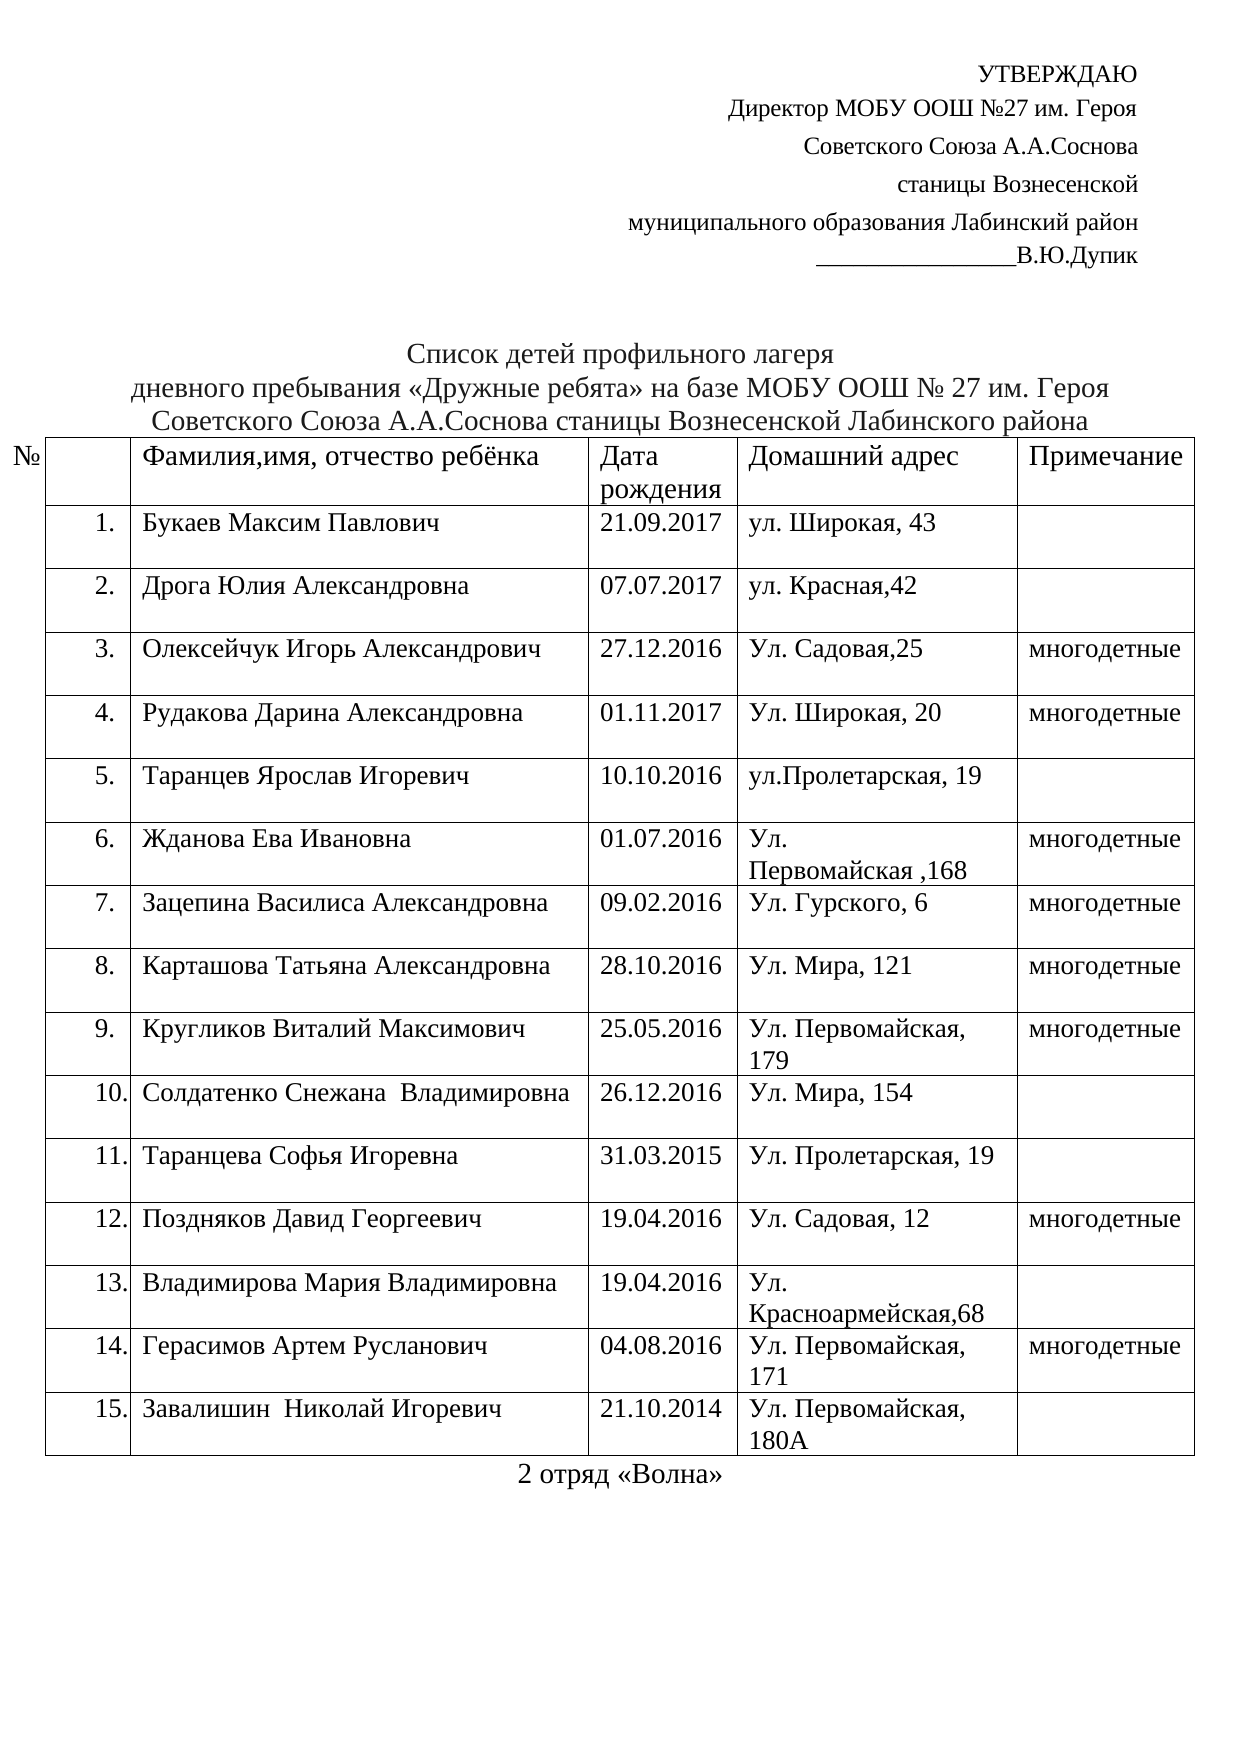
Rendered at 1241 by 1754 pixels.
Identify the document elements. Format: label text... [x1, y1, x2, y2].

table_cell Ул. Первомайская, 180А [738, 1393, 1017, 1455]
table_cell ул.Пролетарская, 19 [738, 759, 1017, 822]
table_cell [46, 696, 130, 758]
table_cell 19.04.2016 [589, 1203, 737, 1265]
table_header Дата рождения [589, 438, 737, 505]
table_header Домашний адрес [738, 438, 1017, 505]
table_cell [46, 1139, 130, 1202]
table_cell ул. Красная,42 [738, 569, 1017, 632]
text Советского Союза А.А.Соснова [89, 131, 1138, 160]
table_cell Таранцев Ярослав Игоревич [131, 759, 588, 822]
table_cell Олексейчук Игорь Александрович [131, 633, 588, 695]
text станицы Вознесенской [561, 169, 1138, 198]
table_cell 09.02.2016 [589, 886, 737, 948]
table_cell [1018, 1266, 1194, 1328]
table_cell 25.05.2016 [589, 1013, 737, 1075]
table_cell многодетные [1018, 886, 1194, 948]
table_cell Дрога Юлия Александровна [131, 569, 588, 632]
table_cell [46, 949, 130, 1012]
table_cell Поздняков Давид Георгеевич [131, 1203, 588, 1265]
table_cell Ул. Мира, 121 [738, 949, 1017, 1012]
table_cell [46, 1013, 130, 1075]
table_cell 31.03.2015 [589, 1139, 737, 1202]
table_cell многодетные [1018, 1013, 1194, 1075]
table_cell [46, 1266, 130, 1328]
table_cell [46, 1329, 130, 1392]
table_cell многодетные [1018, 696, 1194, 758]
table_cell [46, 759, 130, 822]
table_cell [1018, 759, 1194, 822]
table_cell [1018, 569, 1194, 632]
table_cell Ул. Пролетарская, 19 [738, 1139, 1017, 1202]
table_cell [1018, 1139, 1194, 1202]
table_cell 21.10.2014 [589, 1393, 737, 1455]
text Директор МОБУ ООШ №27 им. Героя [89, 93, 1138, 122]
table_cell Ул. Мира, 154 [738, 1076, 1017, 1138]
table_cell [46, 1076, 130, 1138]
table_header Примечание [1018, 438, 1194, 505]
table_header № [46, 438, 130, 505]
table_cell [1018, 1076, 1194, 1138]
table_cell Карташова Татьяна Александровна [131, 949, 588, 1012]
table_cell многодетные [1018, 1203, 1194, 1265]
table_cell Герасимов Артем Русланович [131, 1329, 588, 1392]
table_cell Завалишин Николай Игоревич [131, 1393, 588, 1455]
table_cell ул. Широкая, 43 [738, 506, 1017, 568]
table_cell Солдатенко Снежана Владимировна [131, 1076, 588, 1138]
table_cell Рудакова Дарина Александровна [131, 696, 588, 758]
text Список детей профильного лагеря [89, 336, 1152, 370]
text муниципального образования Лабинский район [88, 207, 1138, 236]
table_cell Ул. Первомайская ,168 [738, 823, 1017, 885]
table_cell [46, 1203, 130, 1265]
table_cell 07.07.2017 [589, 569, 737, 632]
table_cell многодетные [1018, 1329, 1194, 1392]
table_cell [46, 1393, 130, 1455]
table_cell 19.04.2016 [589, 1266, 737, 1328]
table_cell Ул. Гурского, 6 [738, 886, 1017, 948]
text УТВЕРЖДАЮ [89, 59, 1137, 88]
table_cell 01.11.2017 [589, 696, 737, 758]
table_cell Владимирова Мария Владимировна [131, 1266, 588, 1328]
table_cell [46, 886, 130, 948]
table_cell [46, 506, 130, 568]
table_cell Ул. Первомайская, 171 [738, 1329, 1017, 1392]
table_cell многодетные [1018, 823, 1194, 885]
table_cell [46, 823, 130, 885]
table_cell Ул. Красноармейская,68 [738, 1266, 1017, 1328]
text ________________В.Ю.Дупик [89, 240, 1138, 269]
table_cell многодетные [1018, 633, 1194, 695]
table_cell 10.10.2016 [589, 759, 737, 822]
table_cell Букаев Максим Павлович [131, 506, 588, 568]
table_cell Зацепина Василиса Александровна [131, 886, 588, 948]
table_cell 26.12.2016 [589, 1076, 737, 1138]
table_cell 01.07.2016 [589, 823, 737, 885]
table_cell 21.09.2017 [589, 506, 737, 568]
table_cell [46, 633, 130, 695]
table_cell Ул. Широкая, 20 [738, 696, 1017, 758]
table_cell многодетные [1018, 949, 1194, 1012]
table_cell [1018, 1393, 1194, 1455]
table_cell Таранцева Софья Игоревна [131, 1139, 588, 1202]
text 2 отряд «Волна» [89, 1456, 1152, 1489]
text дневного пребывания «Дружные ребята» на базе МОБУ ООШ № 27 им. Героя Советского Союза А.А.Соснова станицы Вознесенской Лабинского района [89, 370, 1152, 437]
table_cell Ул. Садовая, 12 [738, 1203, 1017, 1265]
table_cell [46, 569, 130, 632]
table_cell 28.10.2016 [589, 949, 737, 1012]
table_cell Жданова Ева Ивановна [131, 823, 588, 885]
table_cell 04.08.2016 [589, 1329, 737, 1392]
table_cell [1018, 506, 1194, 568]
table_header Фамилия,имя, отчество ребёнка [131, 438, 588, 505]
table_cell Ул. Садовая,25 [738, 633, 1017, 695]
table_cell Ул. Первомайская, 179 [738, 1013, 1017, 1075]
table_cell Кругликов Виталий Максимович [131, 1013, 588, 1075]
table_cell 27.12.2016 [589, 633, 737, 695]
